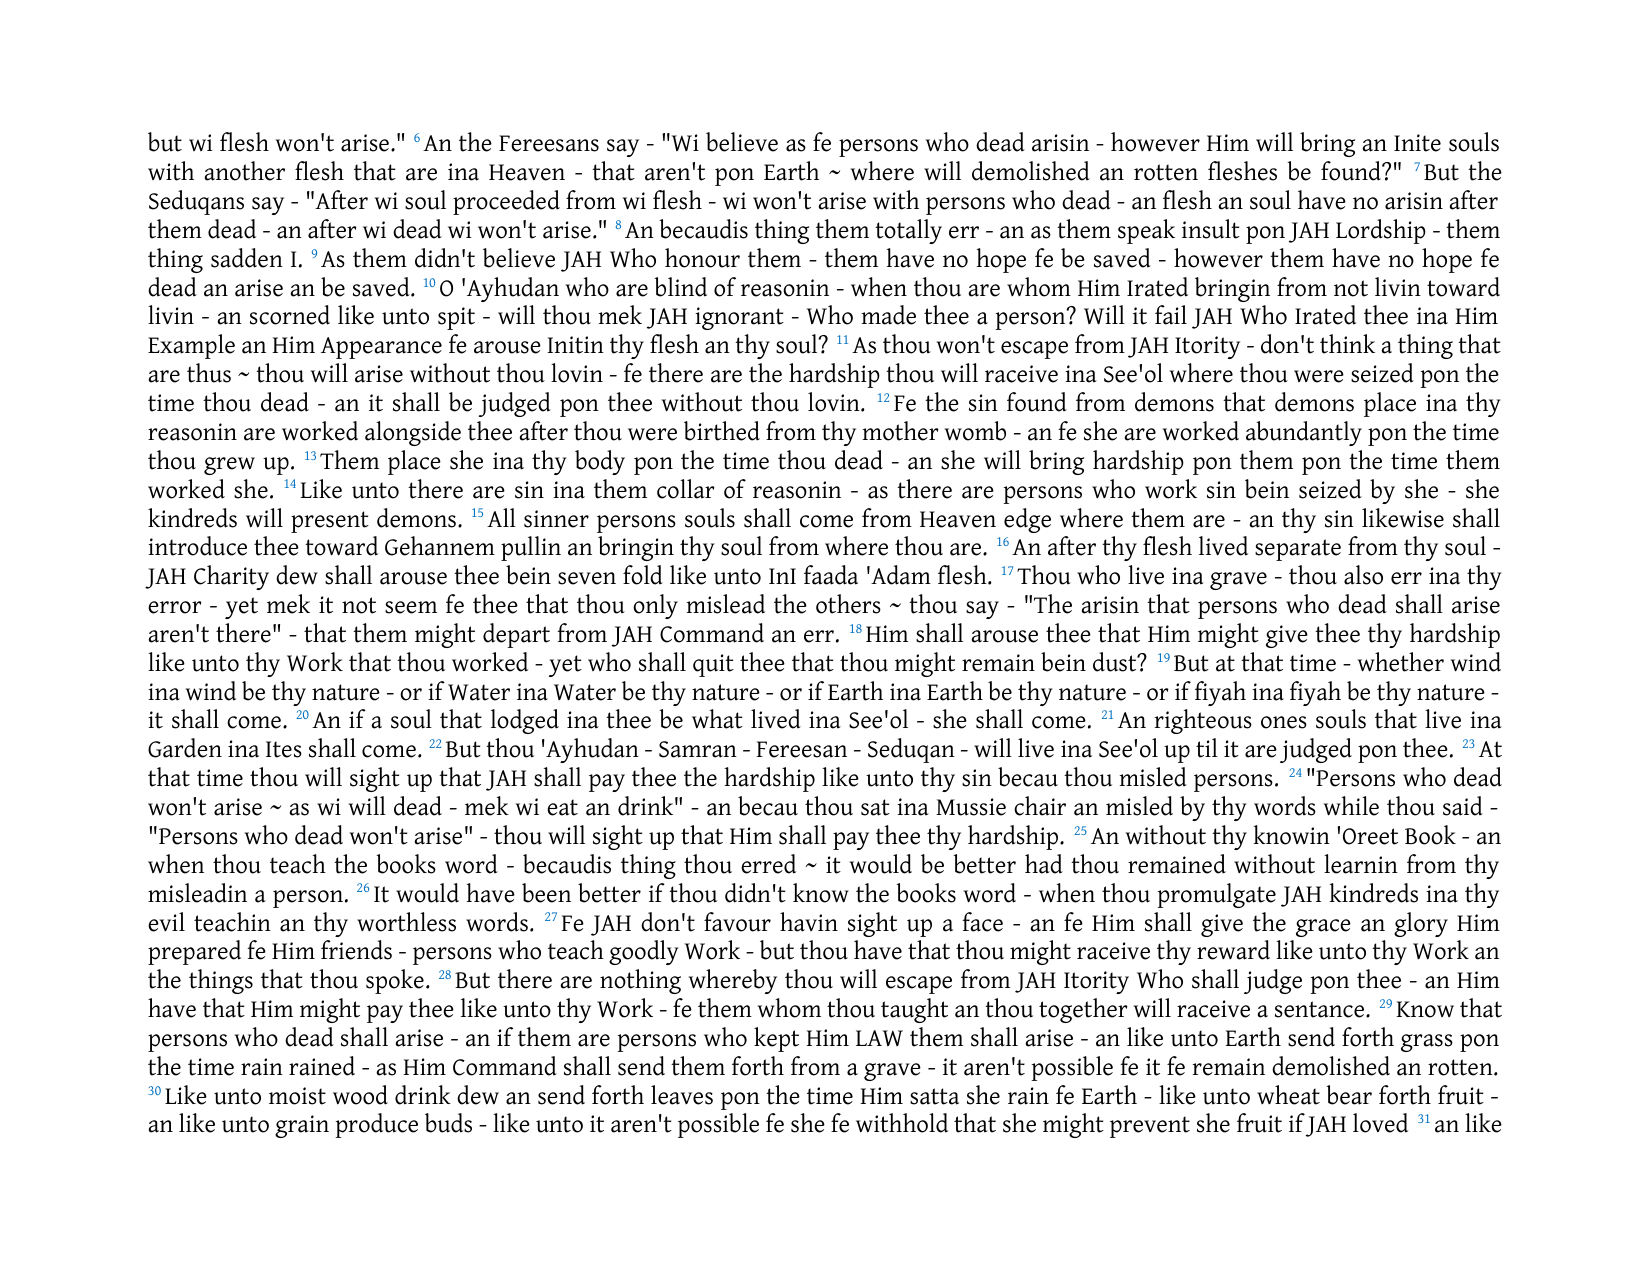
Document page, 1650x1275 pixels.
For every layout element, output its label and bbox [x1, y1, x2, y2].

text [148, 130, 1502, 1140]
